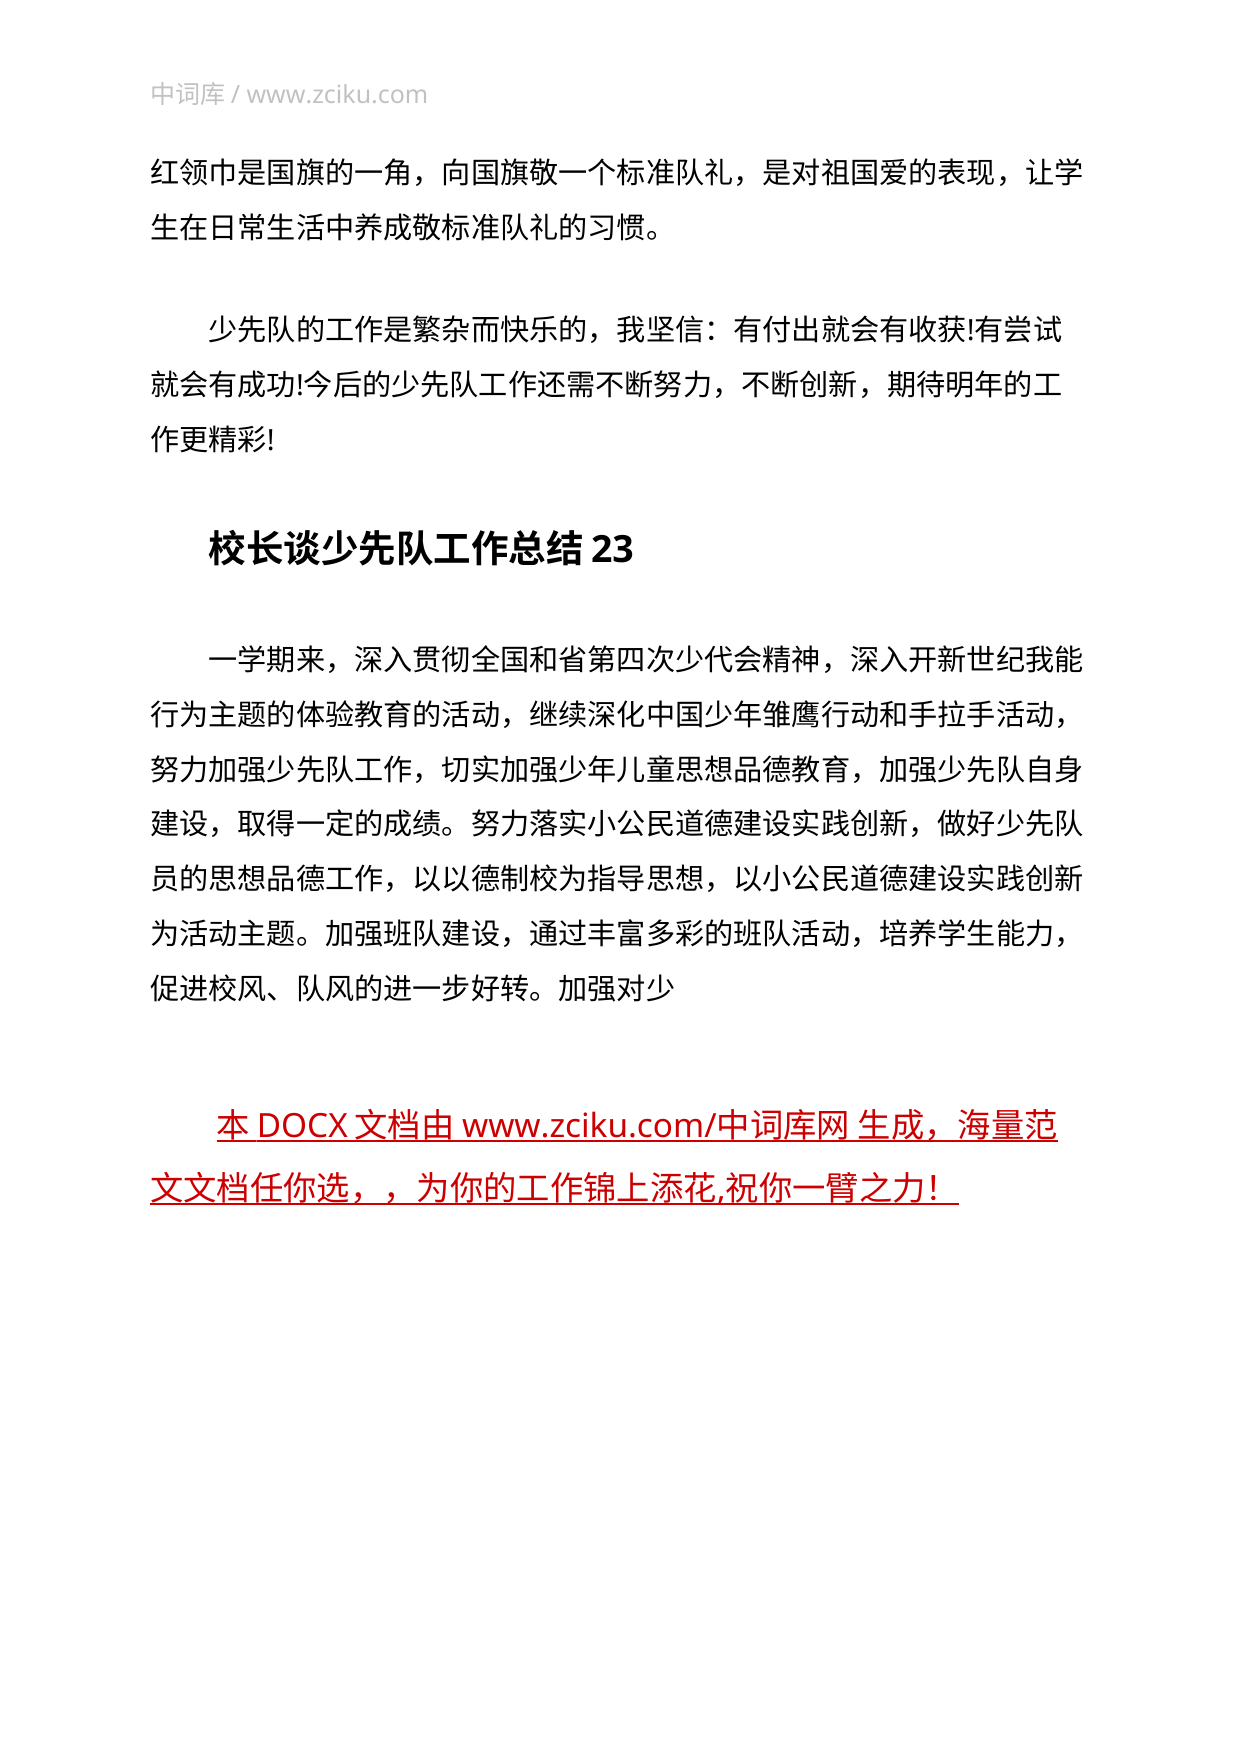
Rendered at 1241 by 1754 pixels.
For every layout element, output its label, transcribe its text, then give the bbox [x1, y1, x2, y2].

text 一学期来，深入贯彻全国和省第四次少代会精神，深入开新世纪我能行为主题的体验教育的活动，继续深化中国少年雏鹰行动和手拉手活动，努力加强少先队工作，切实加强少年儿童思想品德教育，加强少先队自身建设，取得一定的成绩。努力落实小公民道德建设实践创新，做好少先队员的思想品德工作，以以德制校为指导思想，以小公民道德建设实践创新为活动主题。加强班队建设，通过丰富多彩的班队活动，培养学生能力，促进校风、队风的进一步好转。加强对少 [150, 636, 1090, 1008]
text 本DOCX文档由 www.zciku.com/中词库网 生成，海量范文文档任你选，，为你的工作锦上添花,祝你一臂之力！ [150, 1099, 1090, 1210]
text 校长谈少先队工作总结23 [150, 519, 1090, 573]
text 少先队的工作是繁杂而快乐的，我坚信：有付出就会有收获!有尝试就会有成功!今后的少先队工作还需不断努力，不断创新，期待明年的工作更精彩! [150, 307, 1090, 459]
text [150, 150, 1090, 247]
